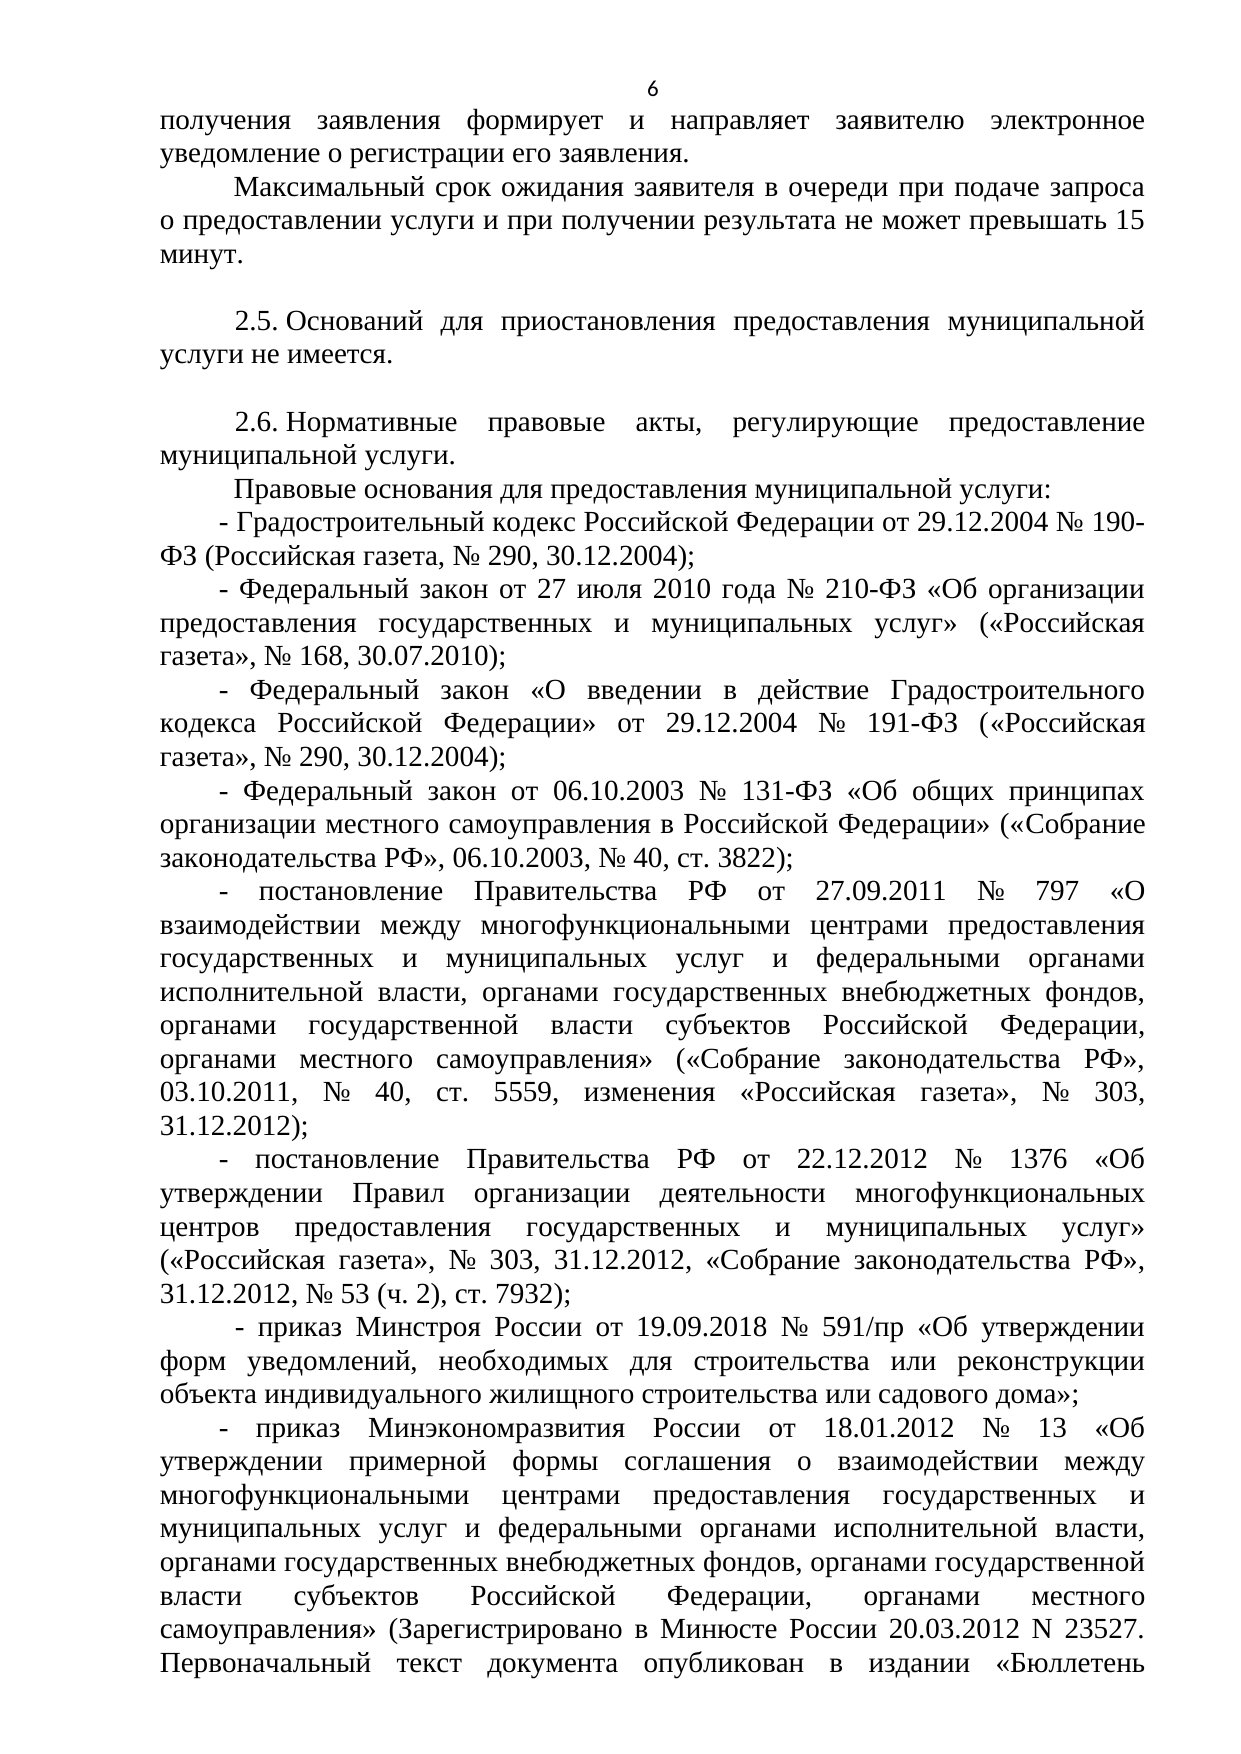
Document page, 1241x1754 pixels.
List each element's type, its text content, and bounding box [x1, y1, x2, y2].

text - Федеральный закон «О введении в действие Градостроительного кодекса Российской Федерации» от 29.12.2004 № 191-ФЗ («Российская газета», № 290, 30.12.2004); [159, 672, 1146, 773]
text - Федеральный закон от 27 июля 2010 года № 210-ФЗ «Об организации предоставления государственных и муниципальных услуг» («Российская газета», № 168, 30.07.2010); [159, 571, 1146, 672]
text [159, 1410, 1146, 1678]
text 2.5. Оснований для приостановления предоставления муниципальной услуги не имеется. [159, 303, 1146, 370]
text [159, 102, 1146, 169]
text - Федеральный закон от 06.10.2003 № 131-ФЗ «Об общих принципах организации местного самоуправления в Российской Федерации» («Собрание законодательства РФ», 06.10.2003, № 40, ст. 3822); [159, 773, 1146, 873]
text Правовые основания для предоставления муниципальной услуги: [159, 471, 1146, 504]
text 2.6. Нормативные правовые акты, регулирующие предоставление муниципальной услуги. [159, 404, 1146, 471]
text Максимальный срок ожидания заявителя в очереди при подаче запроса о предоставлении услуги и при получении результата не может превышать 15 минут. [159, 169, 1146, 269]
text - постановление Правительства РФ от 22.12.2012 № 1376 «Об утверждении Правил организации деятельности многофункциональных центров предоставления государственных и муниципальных услуг» («Российская газета», № 303, 31.12.2012, «Собрание законодательства РФ», 31.12.2012, № 53 (ч. 2), ст. 7932); [159, 1142, 1146, 1309]
text - приказ Минстроя России от 19.09.2018 № 591/пр «Об утверждении форм уведомлений, необходимых для строительства или реконструкции объекта индивидуального жилищного строительства или садового дома»; [159, 1309, 1146, 1410]
text - постановление Правительства РФ от 27.09.2011 № 797 «О взаимодействии между многофункциональными центрами предоставления государственных и муниципальных услуг и федеральными органами исполнительной власти, органами государственных внебюджетных фондов, органами государственной власти субъектов Российской Федерации, органами местного самоуправления» («Собрание законодательства РФ», 03.10.2011, № 40, ст. 5559, изменения «Российская газета», № 303, 31.12.2012); [159, 873, 1146, 1142]
text - Градостроительный кодекс Российской Федерации от 29.12.2004 № 190-ФЗ (Российская газета, № 290, 30.12.2004); [159, 504, 1146, 571]
